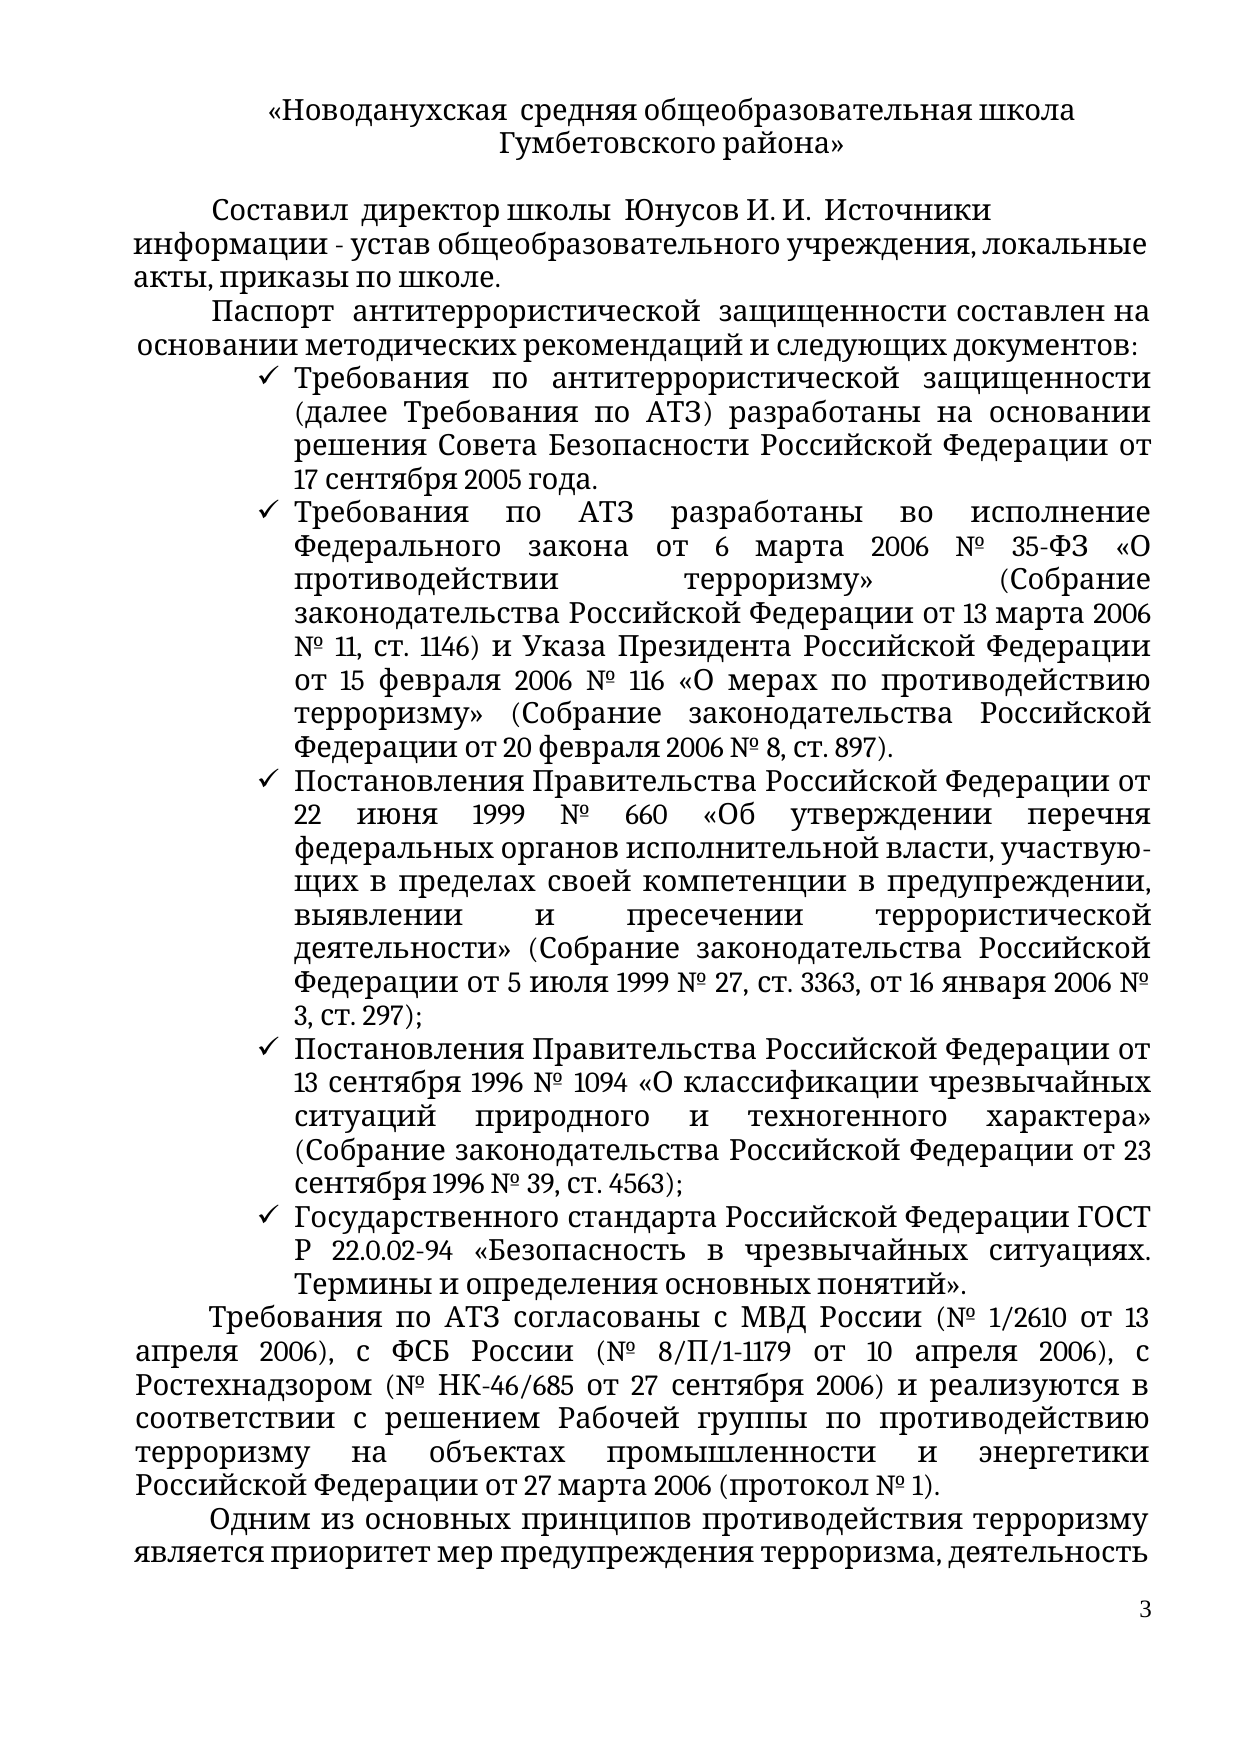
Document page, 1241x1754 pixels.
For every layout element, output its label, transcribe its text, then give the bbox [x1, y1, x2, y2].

list Государственного стандарта Российской Федерации ГОСТ Р 22.0.02-94 «Безопасность в чрезвычайных ситуациях. Термины и определения основных понятий». [256, 1201, 1151, 1301]
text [134, 1503, 1149, 1570]
text «Новоданухская средняя общеобразовательная школа [133, 94, 1152, 127]
text Требования по АТЗ согласованы с МВД России (№ 1/2610 от 13 апреля 2006), с ФСБ России (№ 8/П/1-1179 от 10 апреля 2006), с Ростехнадзором (№ НК-46/685 от 27 сентября 2006) и реализуются в соответствии с решением Рабочей группы по противодействию терроризму на объектах промышленности и энергетики Российской Федерации от 27 марта 2006 (протокол № 1). [135, 1302, 1150, 1503]
text Составил директор школы Юнусов И. И. Источники информации - устав общеобразовательного учреждения, локальные акты, приказы по школе. [133, 194, 1152, 295]
list Требования по АТЗ разработаны во исполнение Федерального закона от 6 марта 2006 № 35-ФЗ «О противодействии терроризму» (Собрание законодательства Российской Федерации от 13 марта 2006 № 11, ст. 1146) и Указа Президента Российской Федерации от 15 февраля 2006 № 116 «О мерах по противодействию терроризму» (Собрание законодательства Российской Федерации от 20 февраля 2006 № 8, ст. 897). [256, 496, 1151, 765]
text Гумбетовского района» [133, 127, 1152, 161]
text Паспорт антитеррористической защищенности составлен на основании методических рекомендаций и следующих документов: [136, 295, 1152, 362]
list Постановления Правительства Российской Федерации от 13 сентября 1996 № 1094 «О классификации чрезвычайных ситуаций природного и техногенного характера» (Собрание законодательства Российской Федерации от 23 сентября 1996 № 39, ст. 4563); [256, 1033, 1151, 1201]
list Постановления Правительства Российской Федерации от 22 июня 1999 № 660 «Об утверждении перечня федеральных органов исполнительной власти, участвующих в пределах своей компетенции в предупреждении, выявлении и пресечении террористической деятельности» (Собрание законодательства Российской Федерации от 5 июля 1999 № 27, ст. 3363, от 16 января 2006 № 3, ст. 297); [256, 765, 1151, 1033]
list Требования по антитеррористической защищенности (далее Требования по АТЗ) разработаны на основании решения Совета Безопасности Российской Федерации от 17 сентября 2005 года. [256, 362, 1152, 496]
